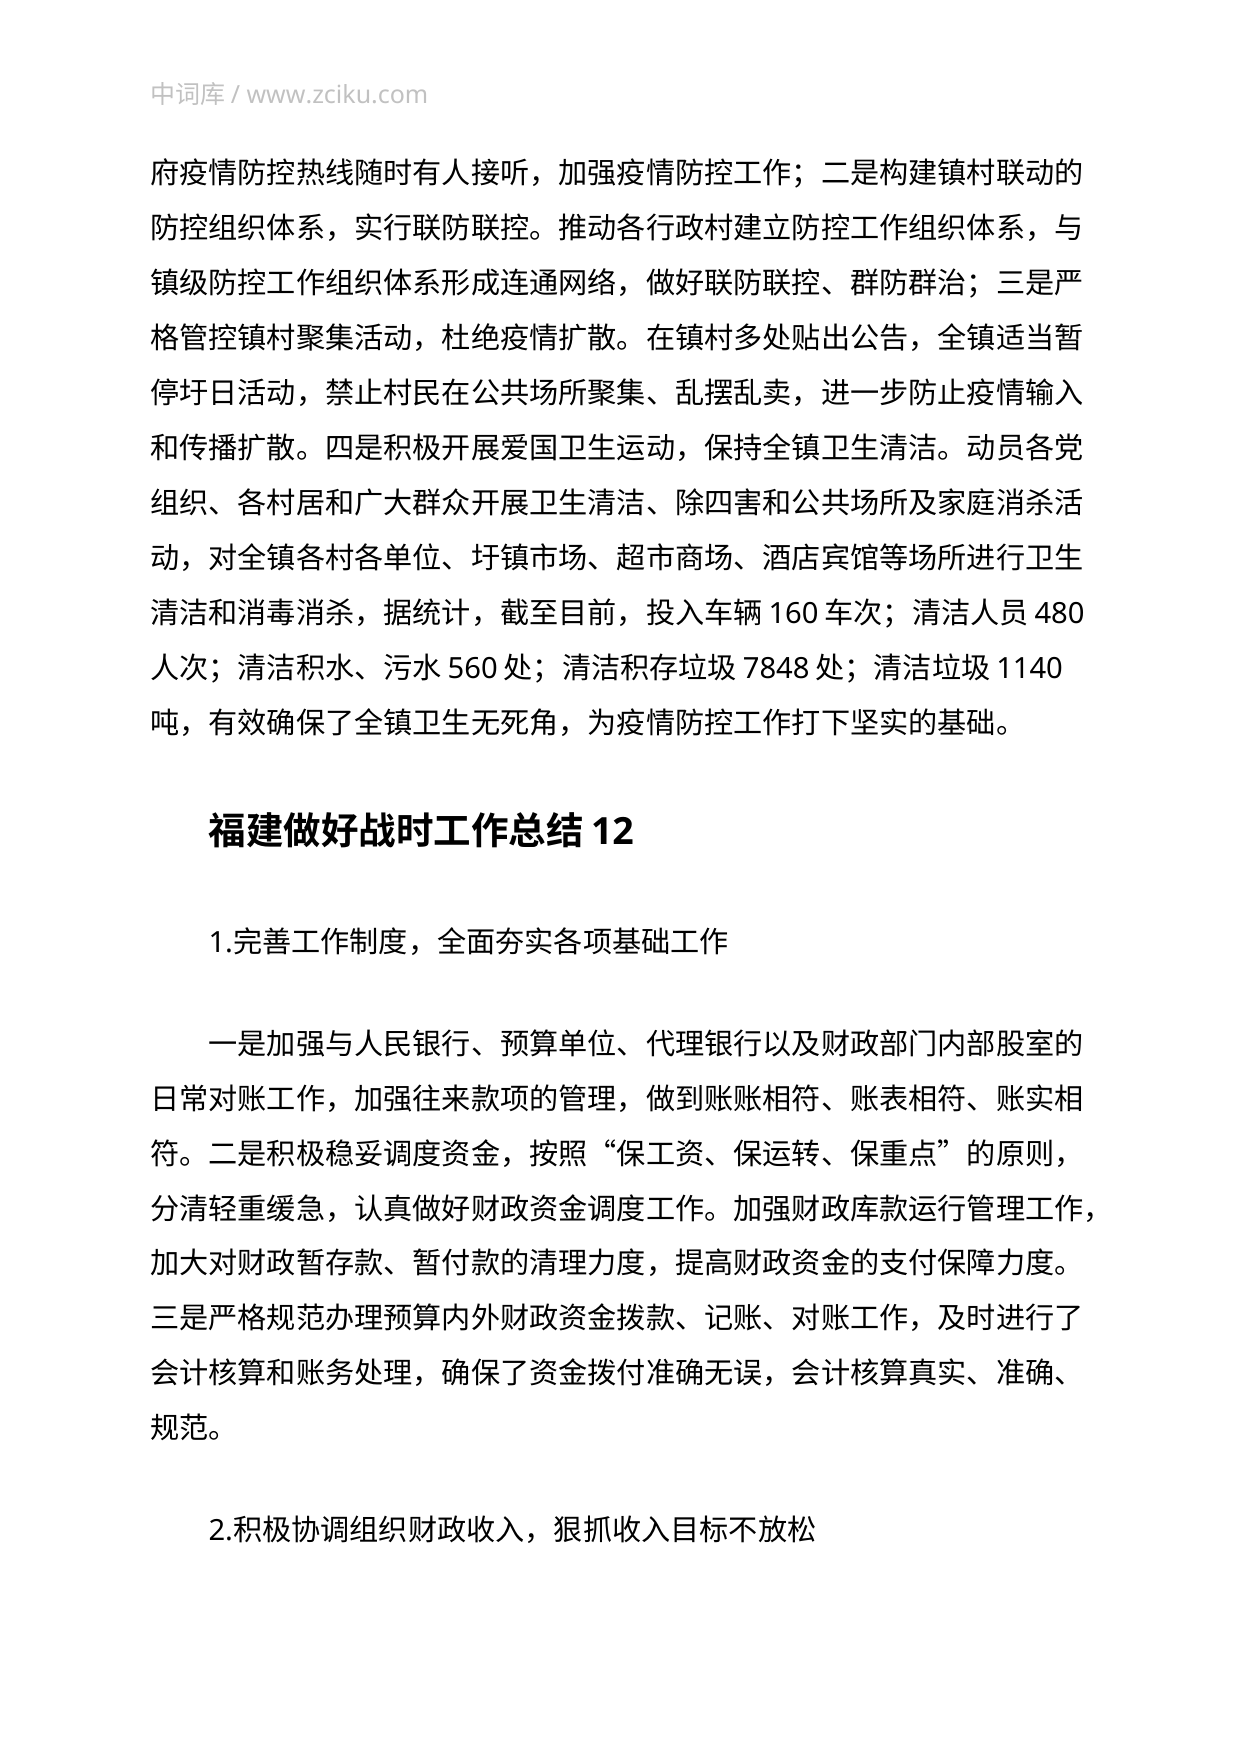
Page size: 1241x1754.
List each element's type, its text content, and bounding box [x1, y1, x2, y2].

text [150, 150, 1090, 741]
text 一是加强与人民银行、预算单位、代理银行以及财政部门内部股室的日常对账工作，加强往来款项的管理，做到账账相符、账表相符、账实相符。二是积极稳妥调度资金，按照“保工资、保运转、保重点”的原则，分清轻重缓急，认真做好财政资金调度工作。加强财政库款运行管理工作，加大对财政暂存款、暂付款的清理力度，提高财政资金的支付保障力度。三是严格规范办理预算内外财政资金拨款、记账、对账工作，及时进行了会计核算和账务处理，确保了资金拨付准确无误，会计核算真实、准确、规范。 [150, 1021, 1090, 1447]
text 2.积极协调组织财政收入，狠抓收入目标不放松 [150, 1507, 1090, 1549]
text 福建做好战时工作总结12 [150, 801, 1090, 855]
text 1.完善工作制度，全面夯实各项基础工作 [150, 918, 1090, 961]
